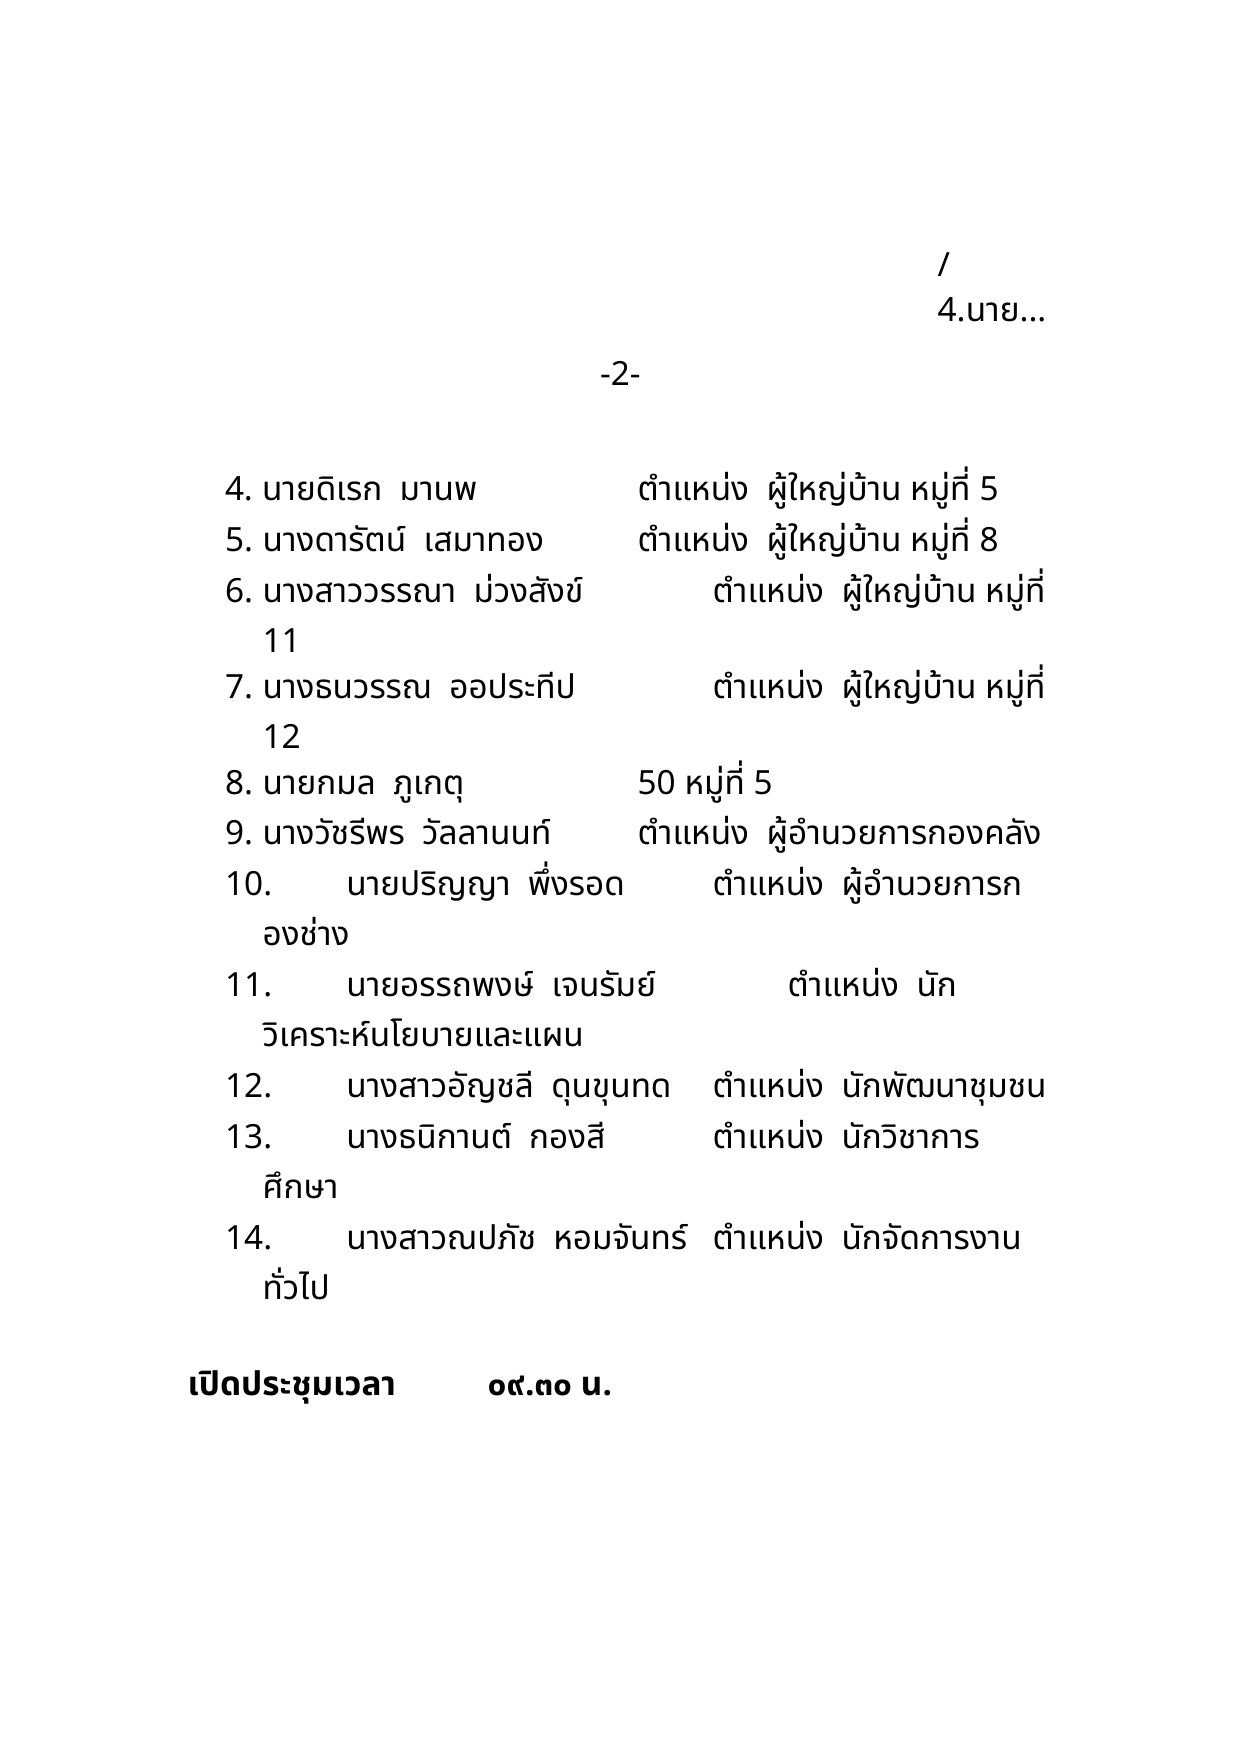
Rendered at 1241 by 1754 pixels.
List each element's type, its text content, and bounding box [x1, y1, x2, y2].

list นางสาววรรณา ม่วงสังข์ ตำแหน่ง ผู้ใหญ่บ้าน หมู่ที่ 11 [225, 566, 1053, 662]
list นางสาวณปภัช หอมจันทร์ ตำแหน่ง นักจัดการงานทั่วไป [225, 1213, 1053, 1314]
list นายกมล ภูเกตุ 50 หมู่ที่ 5 [225, 758, 1053, 809]
list นายดิเรก มานพ ตำแหน่ง ผู้ใหญ่บ้าน หมู่ที่ 5 [225, 465, 1053, 516]
list นางธนิกานต์ กองสี ตำแหน่ง นักวิชาการศึกษา [225, 1112, 1053, 1213]
list นางวัชรีพร วัลลานนท์ ตำแหน่ง ผู้อำนวยการกองคลัง [225, 809, 1053, 860]
list นางธนวรรณ ออประทีป ตำแหน่ง ผู้ใหญ่บ้าน หมู่ที่ 12 [225, 662, 1053, 758]
list นางดารัตน์ เสมาทอง ตำแหน่ง ผู้ใหญ่บ้าน หมู่ที่ 8 [225, 516, 1053, 566]
list นายปริญญา พึ่งรอด ตำแหน่ง ผู้อำนวยการกองช่าง [225, 860, 1053, 961]
text เปิดประชุมเวลา ๐๙.๓๐ น. [187, 1360, 1053, 1411]
text /4.นาย... [937, 241, 1053, 337]
list นางสาวอัญชลี ดุนขุนทด ตำแหน่ง นักพัฒนาชุมชน [225, 1062, 1053, 1112]
list นายอรรถพงษ์ เจนรัมย์ ตำแหน่ง นักวิเคราะห์นโยบายและแผน [225, 961, 1053, 1062]
text -2- [187, 349, 1053, 395]
